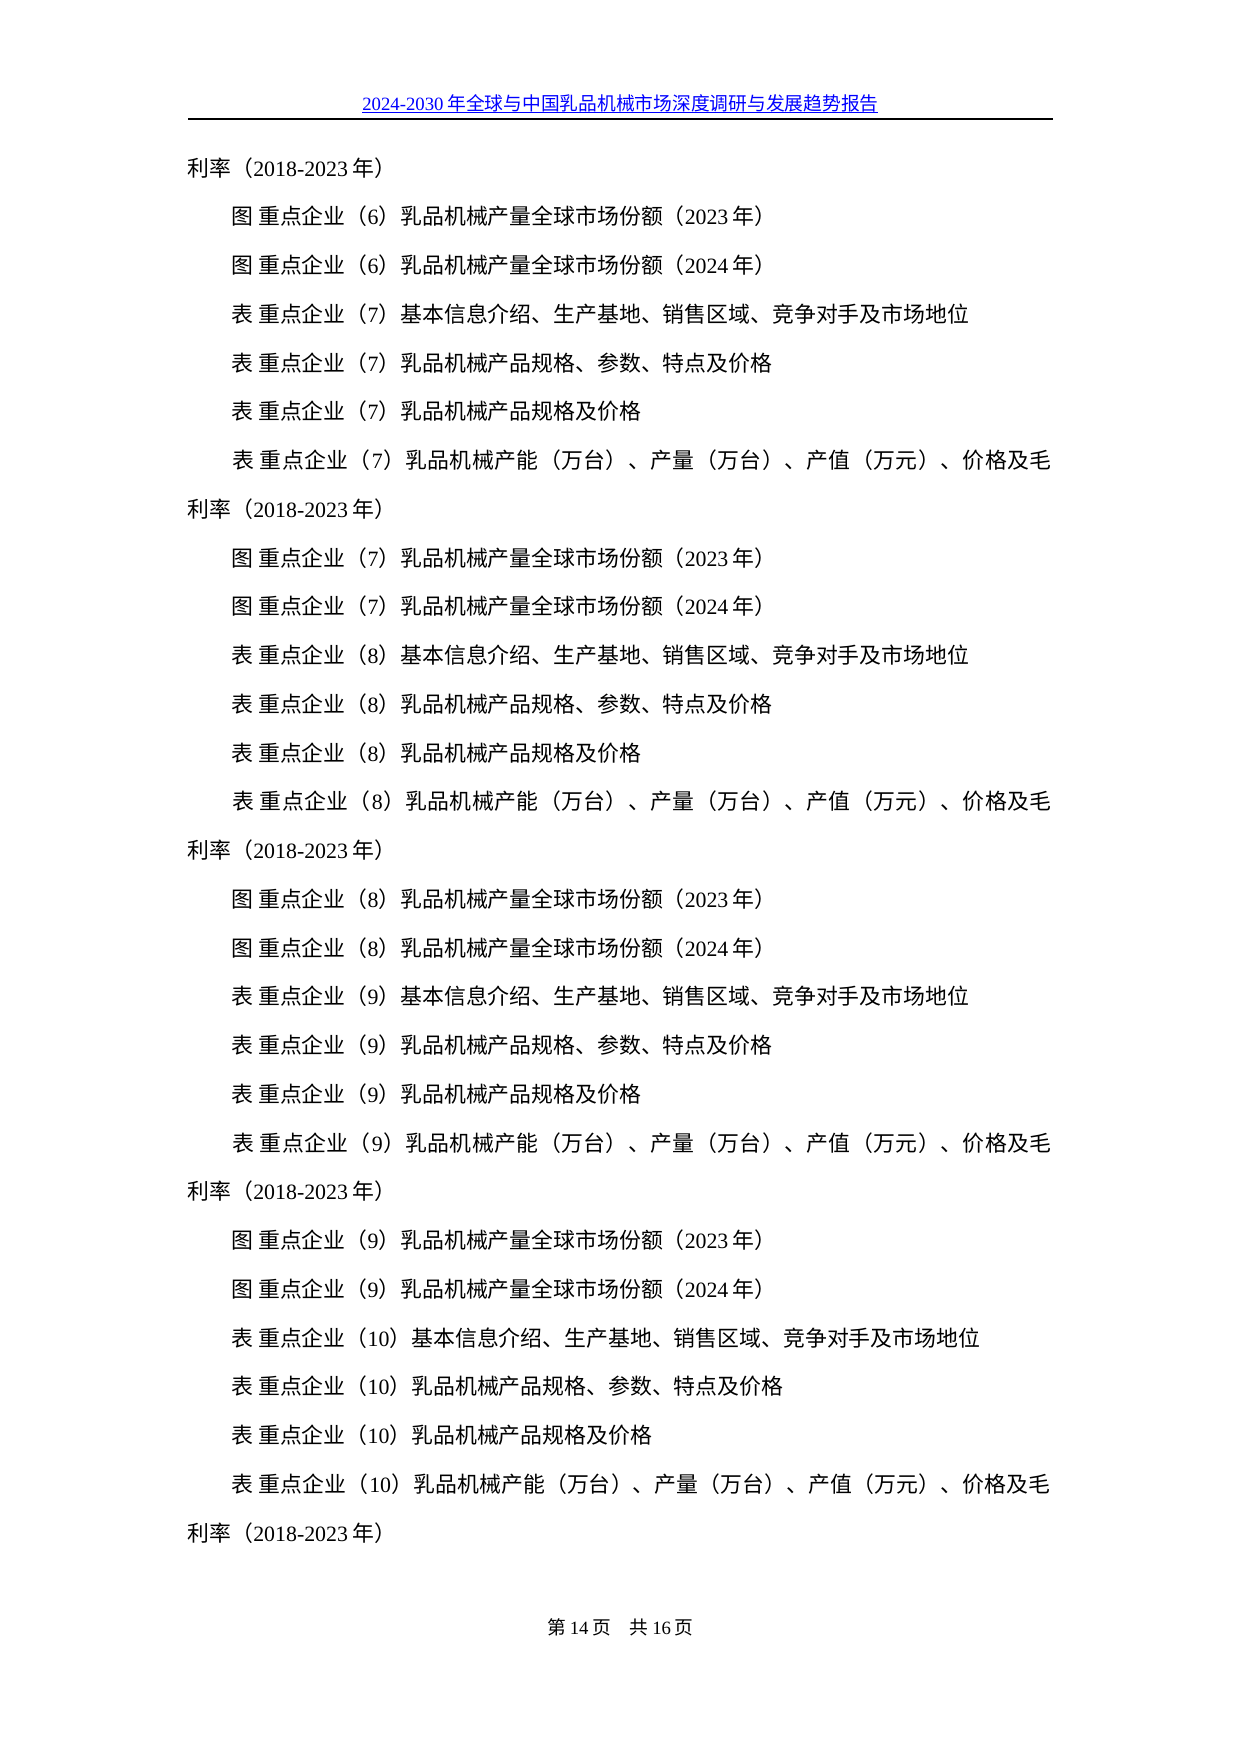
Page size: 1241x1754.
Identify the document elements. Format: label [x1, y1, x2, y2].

text [187, 150, 1053, 1548]
